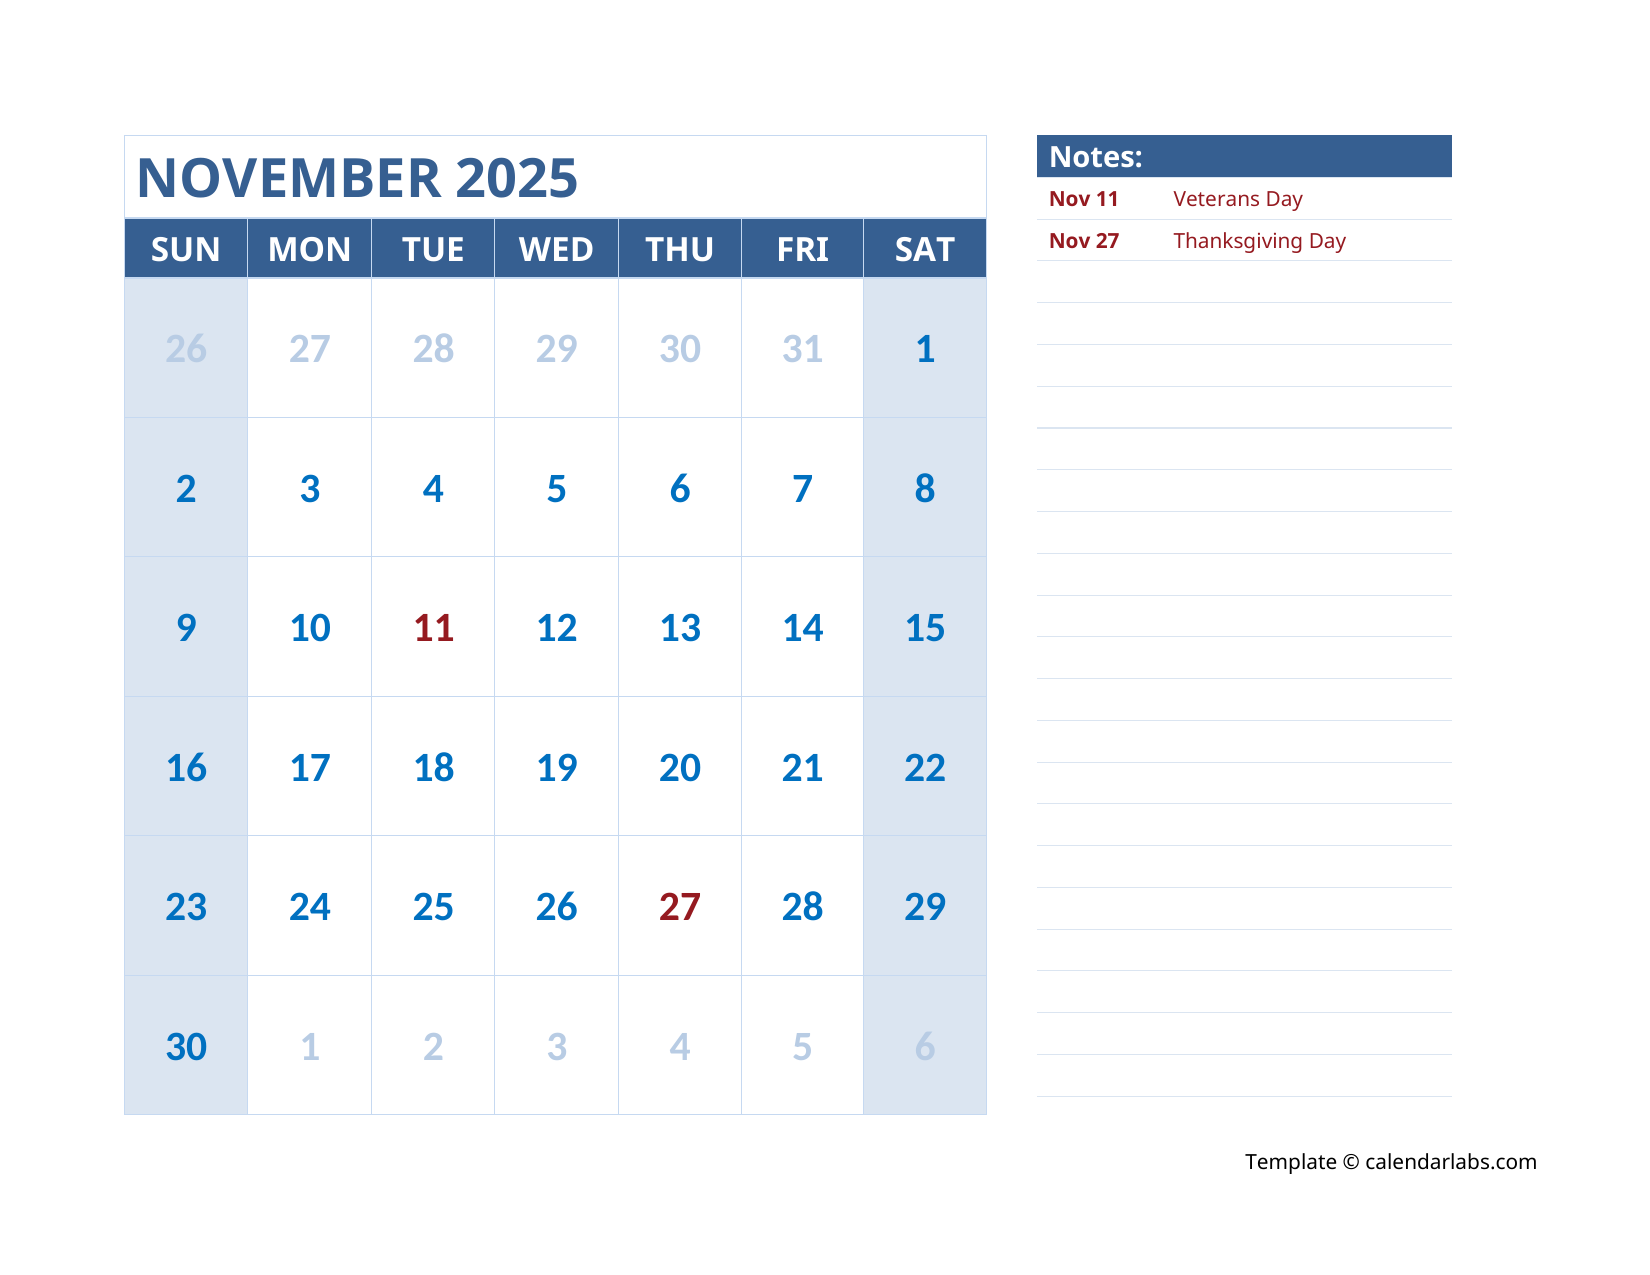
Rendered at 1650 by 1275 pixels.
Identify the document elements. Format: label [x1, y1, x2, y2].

table_header [113, 135, 998, 1116]
table_header [998, 135, 1537, 1116]
